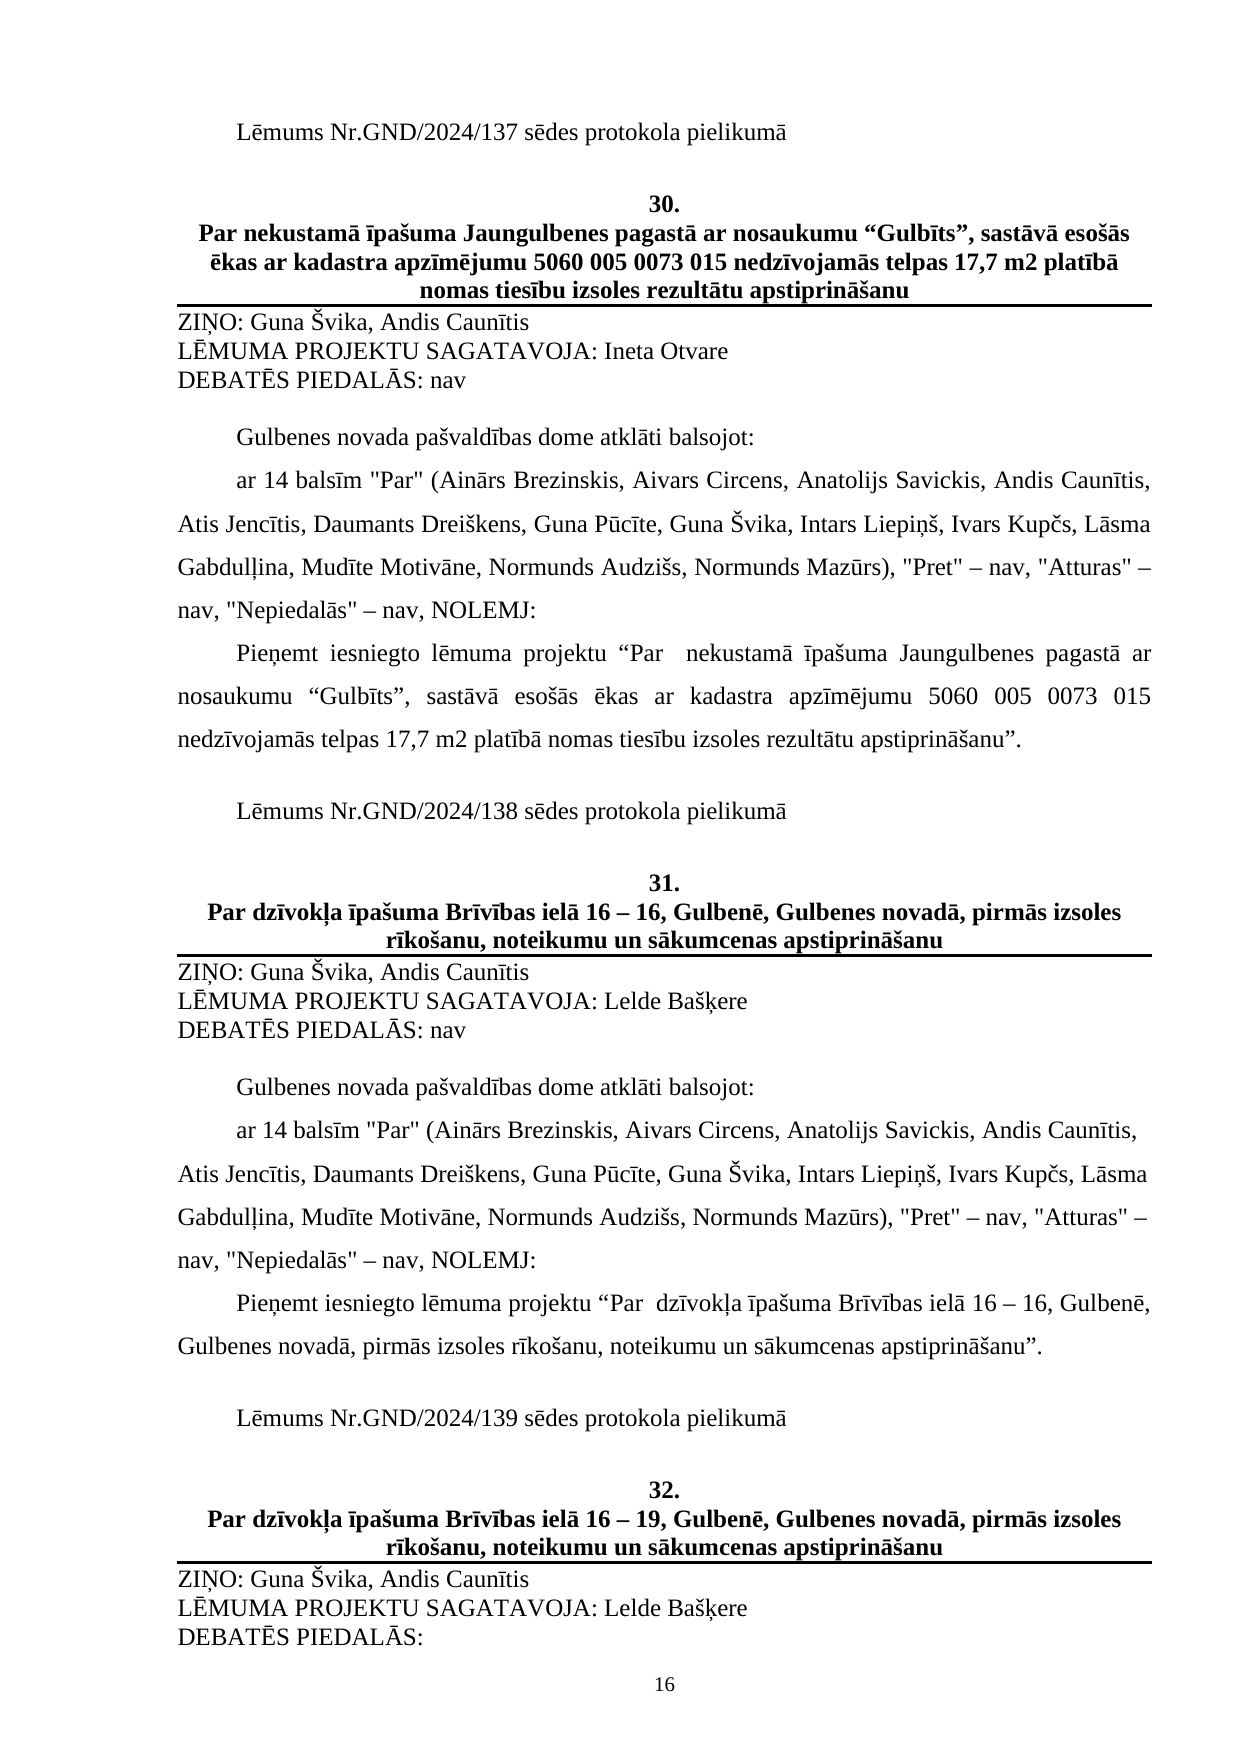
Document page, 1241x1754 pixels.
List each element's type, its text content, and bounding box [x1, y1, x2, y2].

text DEBATĒS PIEDALĀS: nav [177, 1015, 1152, 1044]
text DEBATĒS PIEDALĀS: [177, 1622, 1152, 1651]
text ZIŅO: Guna Švika, Andis Caunītis [177, 957, 1152, 986]
text Pieņemt iesniegto lēmuma projektu “Par nekustamā īpašuma Jaungulbenes pagastā ar nosaukumu “Gulbīts”, sastāvā esošās ēkas ar kadastra apzīmējumu 5060 005 0073 015 nedzīvojamās telpas 17,7 m2 platībā nomas tiesību izsoles rezultātu apstiprināšanu”. [177, 638, 1152, 753]
text Par dzīvokļa īpašuma Brīvības ielā 16 – 16, Gulbenē, Gulbenes novadā, pirmās izsoles rīkošanu, noteikumu un sākumcenas apstiprināšanu [177, 897, 1152, 954]
text LĒMUMA PROJEKTU SAGATAVOJA: Lelde Bašķere [177, 1593, 1152, 1622]
text 31. [177, 868, 1152, 897]
text Lēmums Nr.GND/2024/138 sēdes protokola pielikumā [177, 796, 1152, 825]
text Par dzīvokļa īpašuma Brīvības ielā 16 – 19, Gulbenē, Gulbenes novadā, pirmās izsoles rīkošanu, noteikumu un sākumcenas apstiprināšanu [177, 1504, 1152, 1561]
text Lēmums Nr.GND/2024/139 sēdes protokola pielikumā [177, 1403, 1152, 1432]
text Pieņemt iesniegto lēmuma projektu “Par dzīvokļa īpašuma Brīvības ielā 16 – 16, Gulbenē, Gulbenes novadā, pirmās izsoles rīkošanu, noteikumu un sākumcenas apstiprināšanu”. [177, 1288, 1152, 1360]
text 32. [177, 1475, 1152, 1504]
text Gulbenes novada pašvaldības dome atklāti balsojot: [177, 1072, 1152, 1101]
text LĒMUMA PROJEKTU SAGATAVOJA: Lelde Bašķere [177, 986, 1152, 1015]
text ZIŅO: Guna Švika, Andis Caunītis [177, 307, 1152, 336]
text Par nekustamā īpašuma Jaungulbenes pagastā ar nosaukumu “Gulbīts”, sastāvā esošās ēkas ar kadastra apzīmējumu 5060 005 0073 015 nedzīvojamās telpas 17,7 m2 platībā nomas tiesību izsoles rezultātu apstiprināšanu [177, 218, 1152, 304]
text LĒMUMA PROJEKTU SAGATAVOJA: Ineta Otvare [177, 336, 1152, 365]
text Lēmums Nr.GND/2024/137 sēdes protokola pielikumā [177, 117, 1152, 146]
text DEBATĒS PIEDALĀS: nav [177, 365, 1152, 394]
text ZIŅO: Guna Švika, Andis Caunītis [177, 1564, 1152, 1593]
text 30. [177, 189, 1152, 218]
text Gulbenes novada pašvaldības dome atklāti balsojot: [177, 422, 1152, 451]
